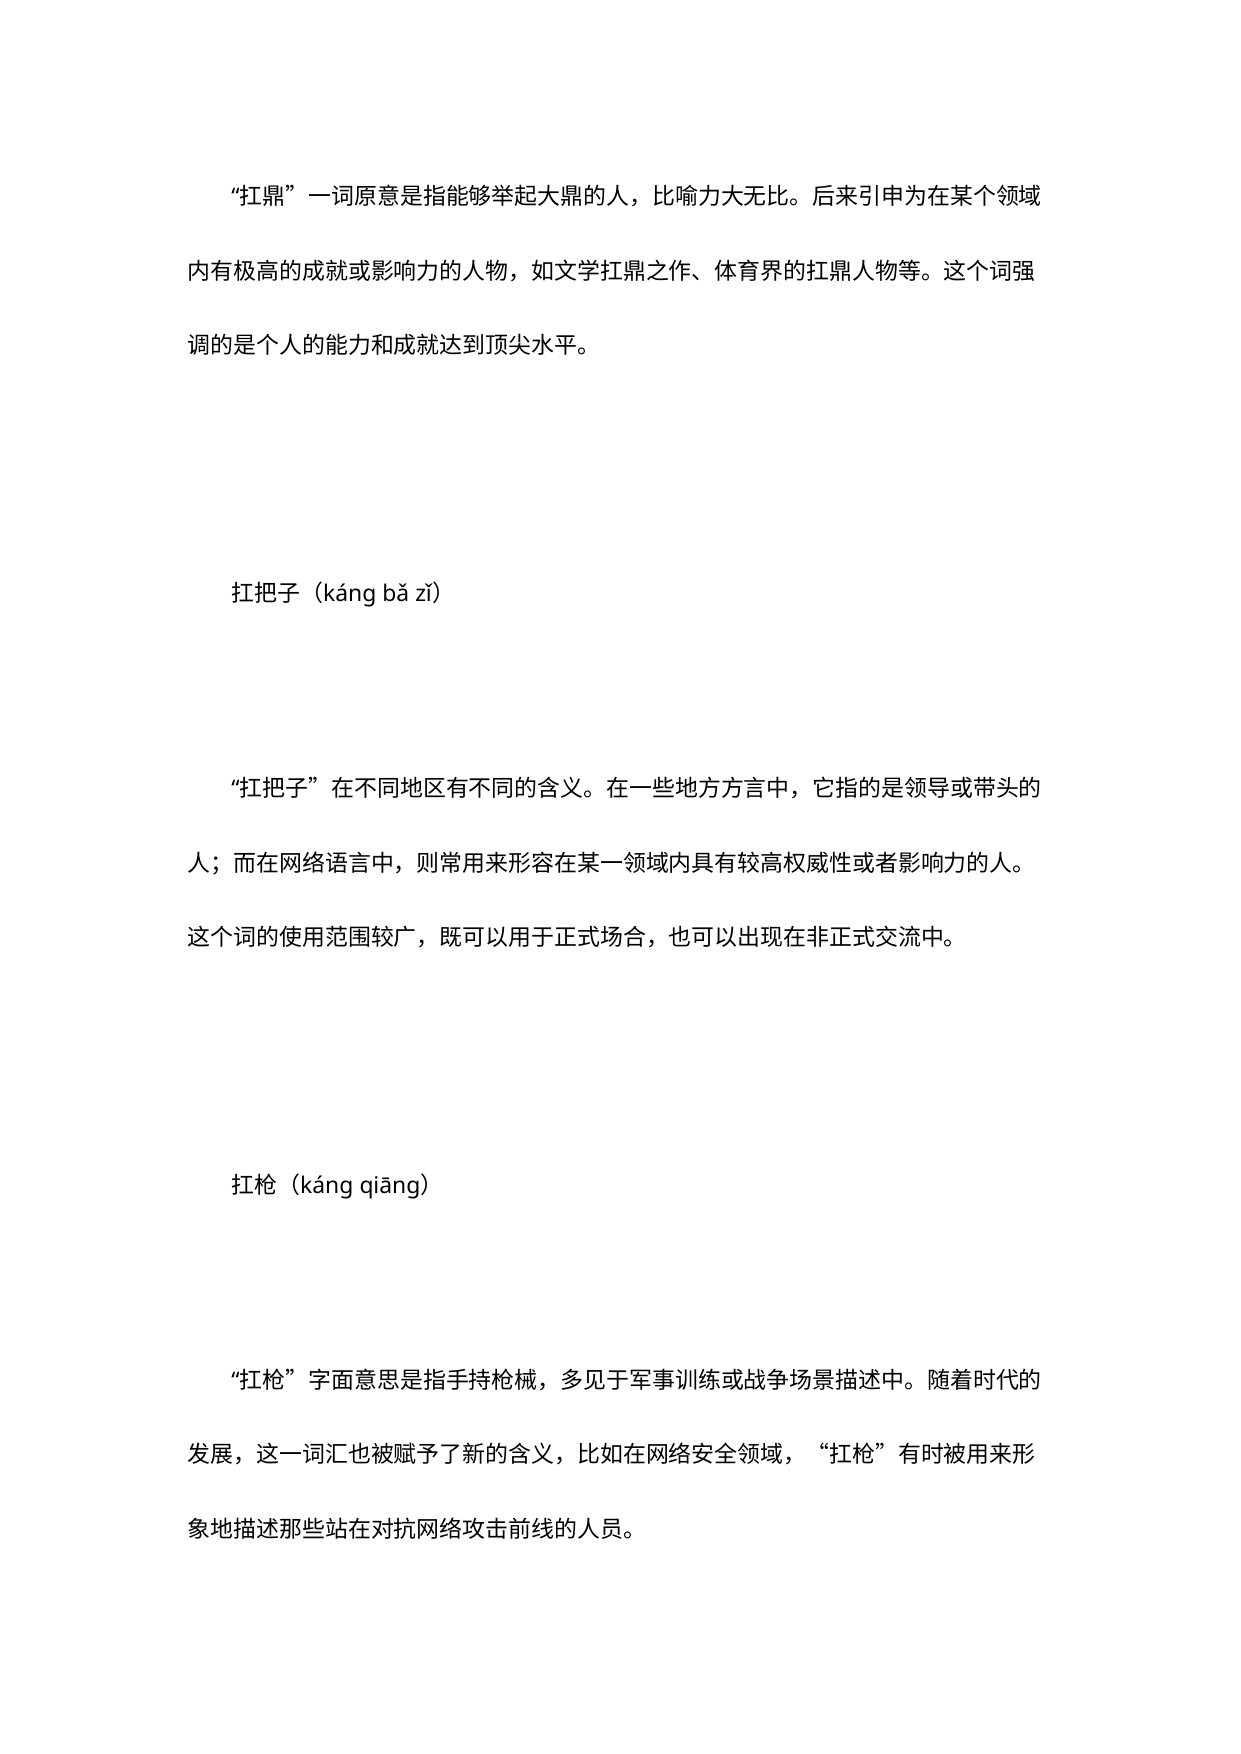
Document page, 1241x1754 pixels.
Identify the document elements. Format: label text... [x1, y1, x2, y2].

text 扛枪（káng qiāng） [187, 1151, 1053, 1216]
text 扛把子（káng bǎ zǐ） [187, 559, 1053, 624]
text “扛把子”在不同地区有不同的含义。在一些地方方言中，它指的是领导或带头的人；而在网络语言中，则常用来形容在某一领域内具有较高权威性或者影响力的人。这个词的使用范围较广，既可以用于正式场合，也可以出现在非正式交流中。 [187, 754, 1053, 968]
text “扛鼎”一词原意是指能够举起大鼎的人，比喻力大无比。后来引申为在某个领域内有极高的成就或影响力的人物，如文学扛鼎之作、体育界的扛鼎人物等。这个词强调的是个人的能力和成就达到顶尖水平。 [187, 162, 1053, 376]
text “扛枪”字面意思是指手持枪械，多见于军事训练或战争场景描述中。随着时代的发展，这一词汇也被赋予了新的含义，比如在网络安全领域，“扛枪”有时被用来形象地描述那些站在对抗网络攻击前线的人员。 [187, 1346, 1053, 1560]
